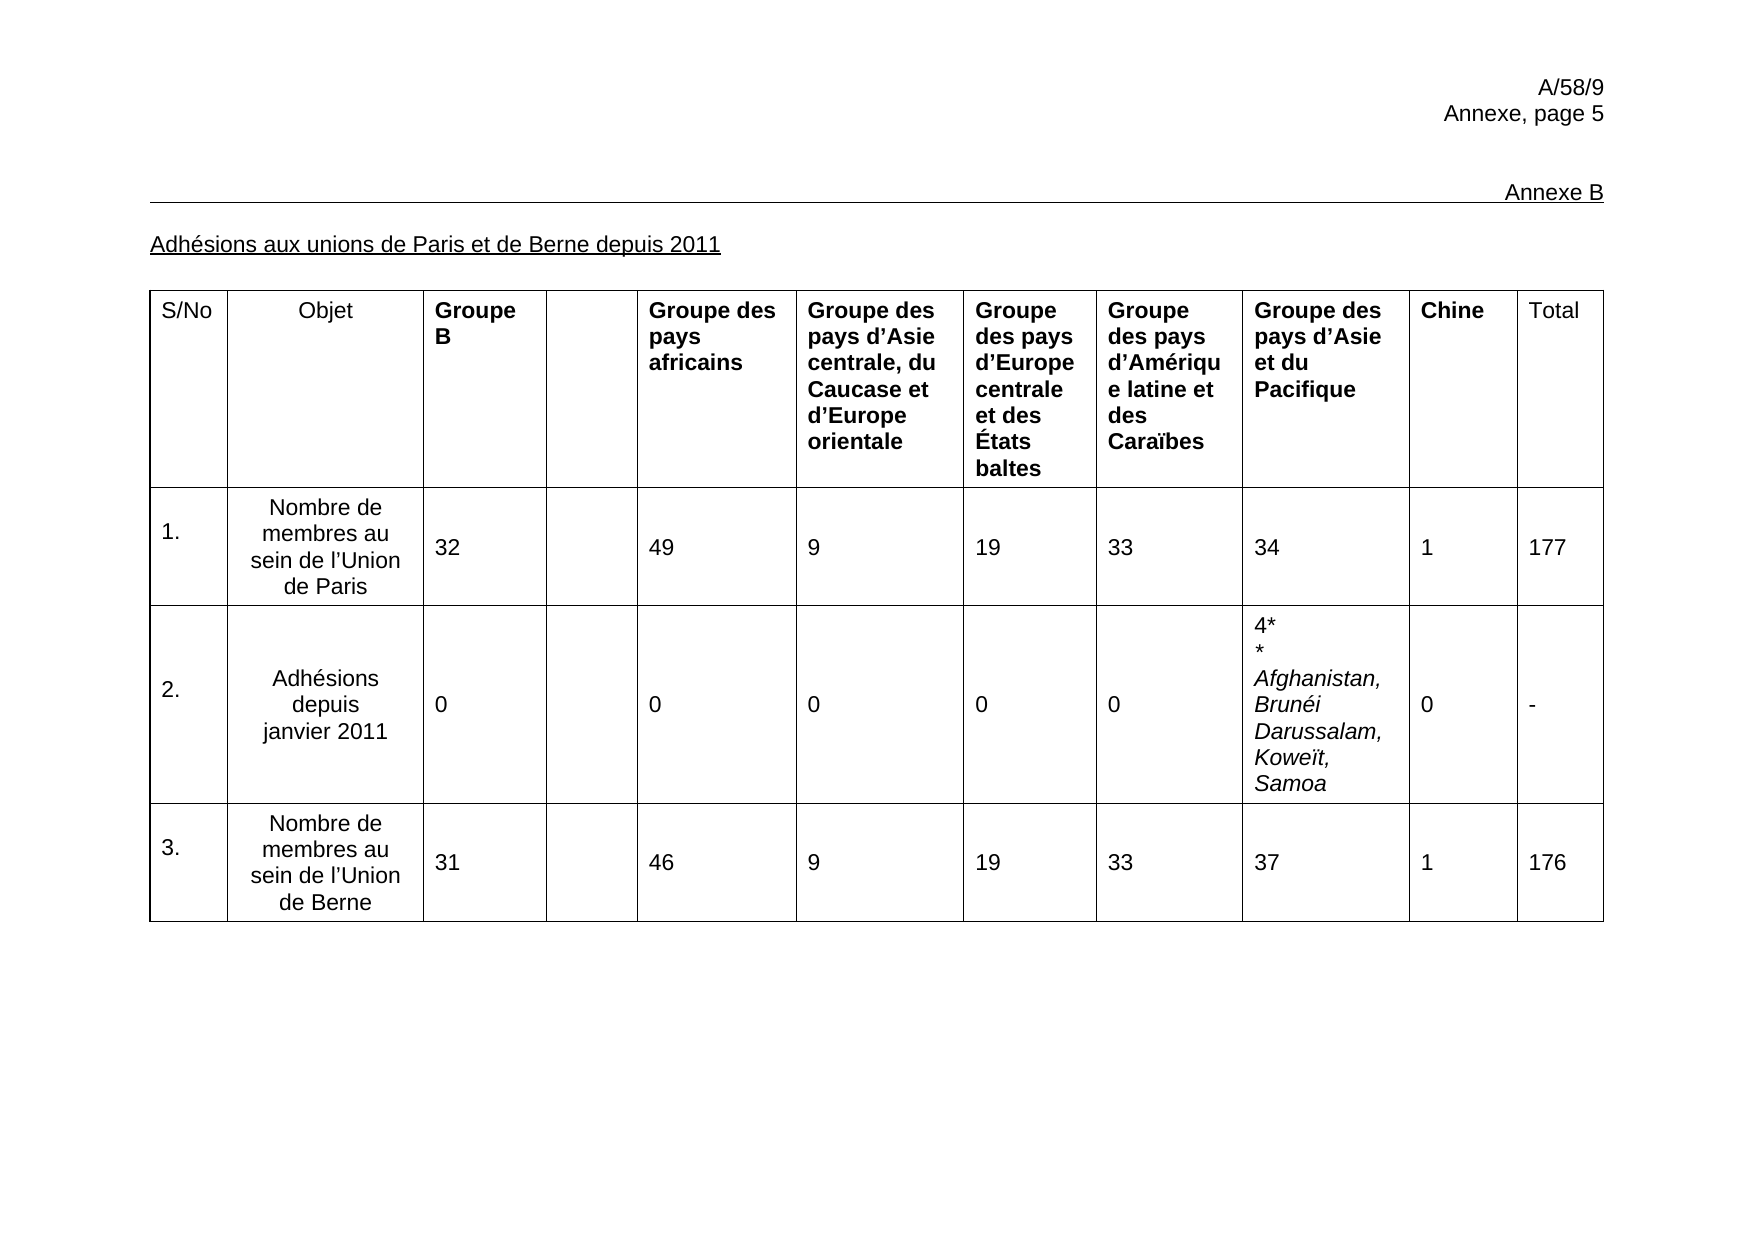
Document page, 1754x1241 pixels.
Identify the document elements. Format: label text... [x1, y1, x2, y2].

table_header Chine [1410, 291, 1517, 487]
table_header Groupe des pays africains [638, 291, 796, 487]
table_cell 9 [797, 488, 963, 605]
table_header S/No [151, 291, 227, 487]
table_header Groupe des pays d’Asie centrale, du Caucase et d’Europe orientale [797, 291, 963, 487]
table_cell 34 [1243, 488, 1409, 605]
table_header [547, 291, 637, 487]
table_cell 32 [424, 488, 546, 605]
table_cell 1 [1410, 804, 1517, 921]
table_header Groupe B [424, 291, 546, 487]
table_cell 37 [1243, 804, 1409, 921]
table_cell Nombre de membres au sein de l’Union de Berne [228, 804, 423, 921]
table_cell 177 [1518, 488, 1603, 605]
table_cell [547, 606, 637, 803]
table_cell [151, 804, 227, 921]
table_cell 0 [1410, 606, 1517, 803]
table_header Groupe des pays d’Amérique latine et des Caraïbes [1097, 291, 1242, 487]
table_cell - [1518, 606, 1603, 803]
table_cell 19 [964, 804, 1096, 921]
table_cell 19 [964, 488, 1096, 605]
table_cell Adhésions depuis janvier 2011 [228, 606, 423, 803]
table_header Objet [228, 291, 423, 487]
table_cell 0 [638, 606, 796, 803]
table_cell 0 [424, 606, 546, 803]
table_cell 0 [1097, 606, 1242, 803]
table_cell 9 [797, 804, 963, 921]
table_cell Nombre de membres au sein de l’Union de Paris [228, 488, 423, 605]
table_cell 46 [638, 804, 796, 921]
text Annexe B [150, 179, 1604, 202]
table_cell 0 [797, 606, 963, 803]
table_cell 0 [964, 606, 1096, 803]
table_cell [547, 804, 637, 921]
subtitle Adhésions aux unions de Paris et de Berne depuis 2011 [150, 231, 1604, 257]
table_cell 49 [638, 488, 796, 605]
table_header Total [1518, 291, 1603, 487]
table_cell 33 [1097, 804, 1242, 921]
table_cell 31 [424, 804, 546, 921]
table_cell 4* * Afghanistan, Brunéi Darussalam, Koweït, Samoa [1243, 606, 1409, 803]
table_cell 176 [1518, 804, 1603, 921]
table_header Groupe des pays d’Asie et du Pacifique [1243, 291, 1409, 487]
table_cell [151, 488, 227, 605]
table_cell 1 [1410, 488, 1517, 605]
table_cell [547, 488, 637, 605]
table_cell 33 [1097, 488, 1242, 605]
table_header Groupe des pays d’Europe centrale et des États baltes [964, 291, 1096, 487]
table_cell [151, 606, 227, 803]
